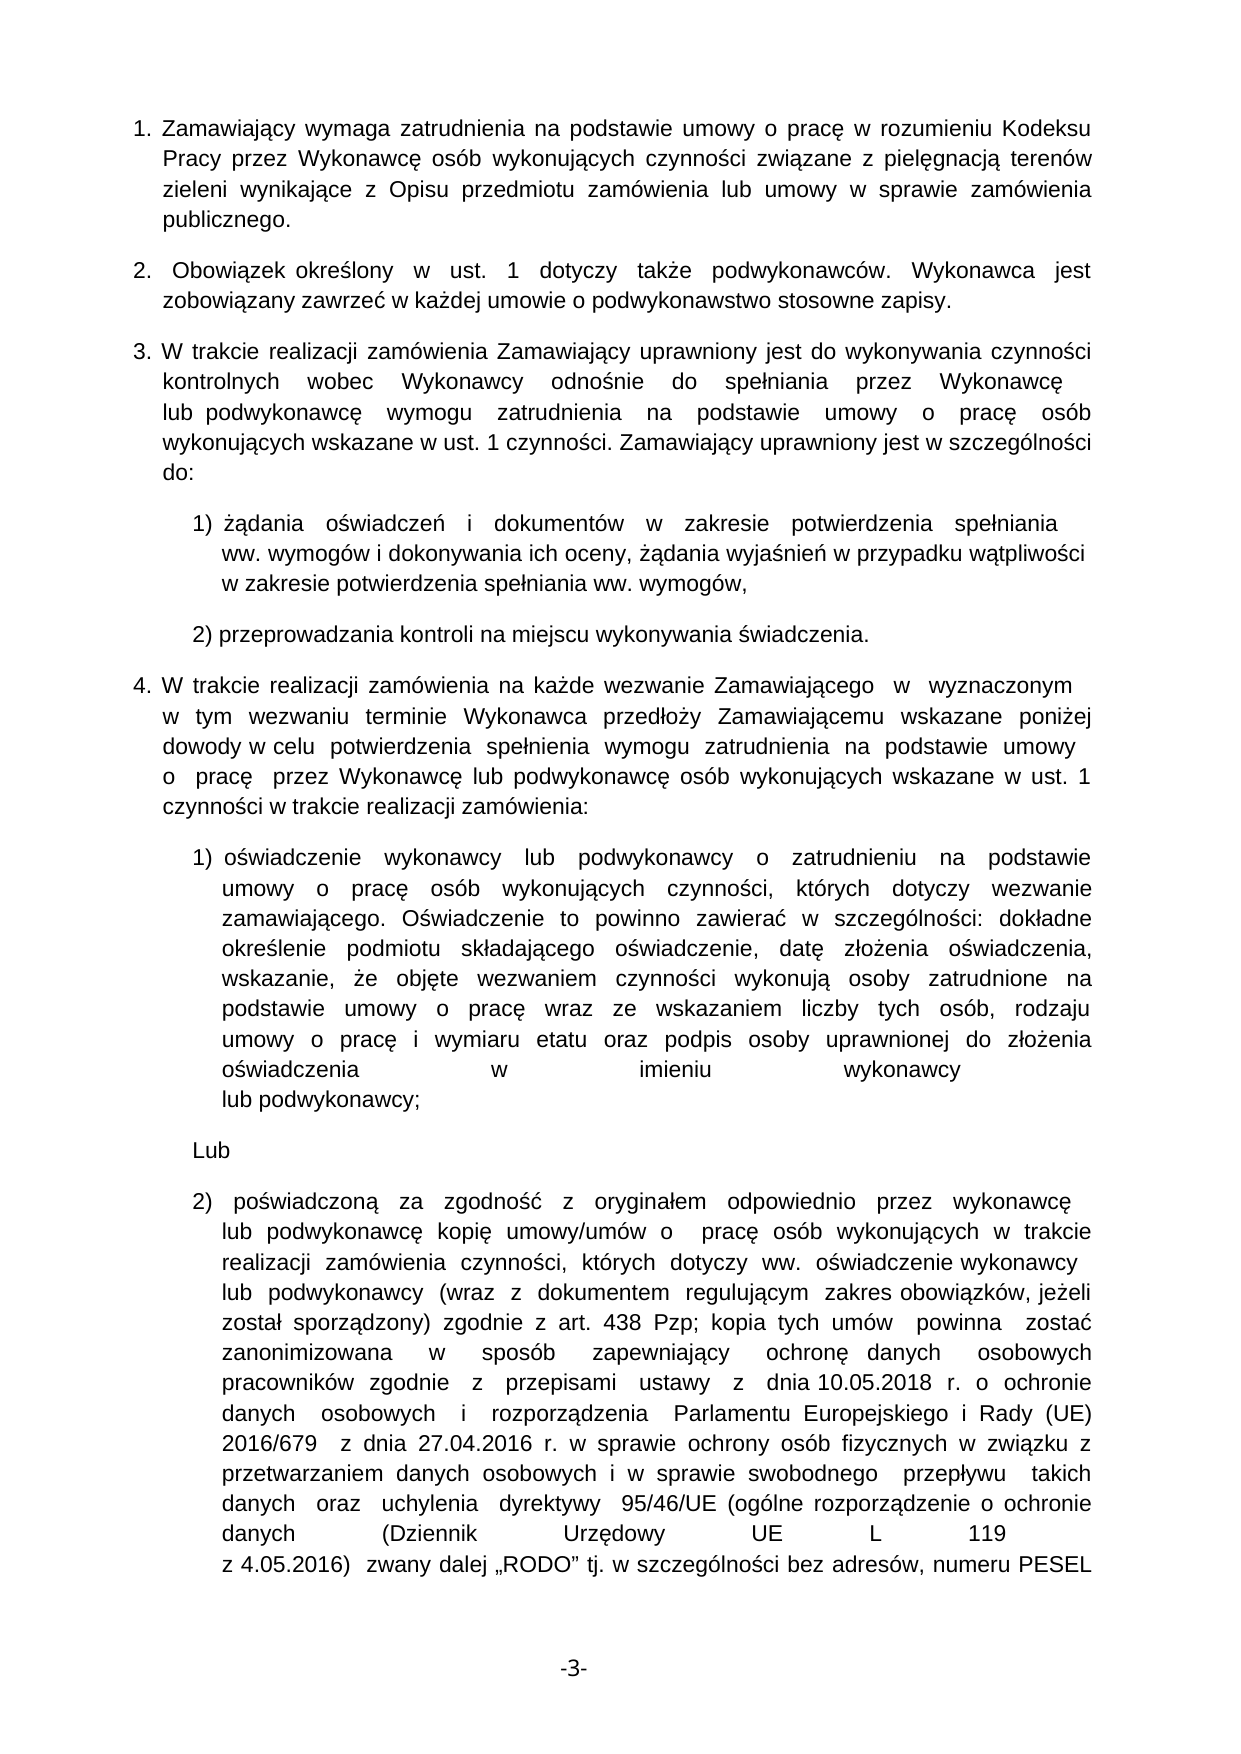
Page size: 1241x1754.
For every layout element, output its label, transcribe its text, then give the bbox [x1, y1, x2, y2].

text 3. W trakcie realizacji zamówienia Zamawiający uprawniony jest do wykonywania czynności kontrolnych wobec Wykonawcy odnośnie do spełniania przez Wykonawcę lub podwykonawcę wymogu zatrudnienia na podstawie umowy o pracę osób wykonujących wskazane w ust. 1 czynności. Zamawiający uprawniony jest w szczególności do: [133, 338, 1092, 485]
text 1. Zamawiający wymaga zatrudnienia na podstawie umowy o pracę w rozumieniu Kodeksu Pracy przez Wykonawcę osób wykonujących czynności związane z pielęgnacją terenów zieleni wynikające z Opisu przedmiotu zamówienia lub umowy w sprawie zamówienia publicznego. [133, 115, 1092, 232]
text 2. Obowiązek określony w ust. 1 dotyczy także podwykonawców. Wykonawca jest zobowiązany zawrzeć w każdej umowie o podwykonawstwo stosowne zapisy. [133, 257, 1092, 313]
text 4. W trakcie realizacji zamówienia na każde wezwanie Zamawiającego w wyznaczonym w tym wezwaniu terminie Wykonawca przedłoży Zamawiającemu wskazane poniżej dowody w celu potwierdzenia spełnienia wymogu zatrudnienia na podstawie umowy o pracę przez Wykonawcę lub podwykonawcę osób wykonujących wskazane w ust. 1 czynności w trakcie realizacji zamówienia: [133, 672, 1092, 819]
text 2) przeprowadzania kontroli na miejscu wykonywania świadczenia. [192, 621, 1092, 648]
text 1) oświadczenie wykonawcy lub podwykonawcy o zatrudnieniu na podstawie umowy o pracę osób wykonujących czynności, których dotyczy wezwanie zamawiającego. Oświadczenie to powinno zawierać w szczególności: dokładne określenie podmiotu składającego oświadczenie, datę złożenia oświadczenia, wskazanie, że objęte wezwaniem czynności wykonują osoby zatrudnione na podstawie umowy o pracę wraz ze wskazaniem liczby tych osób, rodzaju umowy o pracę i wymiaru etatu oraz podpis osoby uprawnionej do złożenia oświadczenia w imieniu wykonawcy lub podwykonawcy; [192, 844, 1092, 1112]
text 1) żądania oświadczeń i dokumentów w zakresie potwierdzenia spełniania ww. wymogów i dokonywania ich oceny, żądania wyjaśnień w przypadku wątpliwości w zakresie potwierdzenia spełniania ww. wymogów, [192, 510, 1092, 597]
text Lub [192, 1137, 1092, 1163]
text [192, 1188, 1092, 1577]
